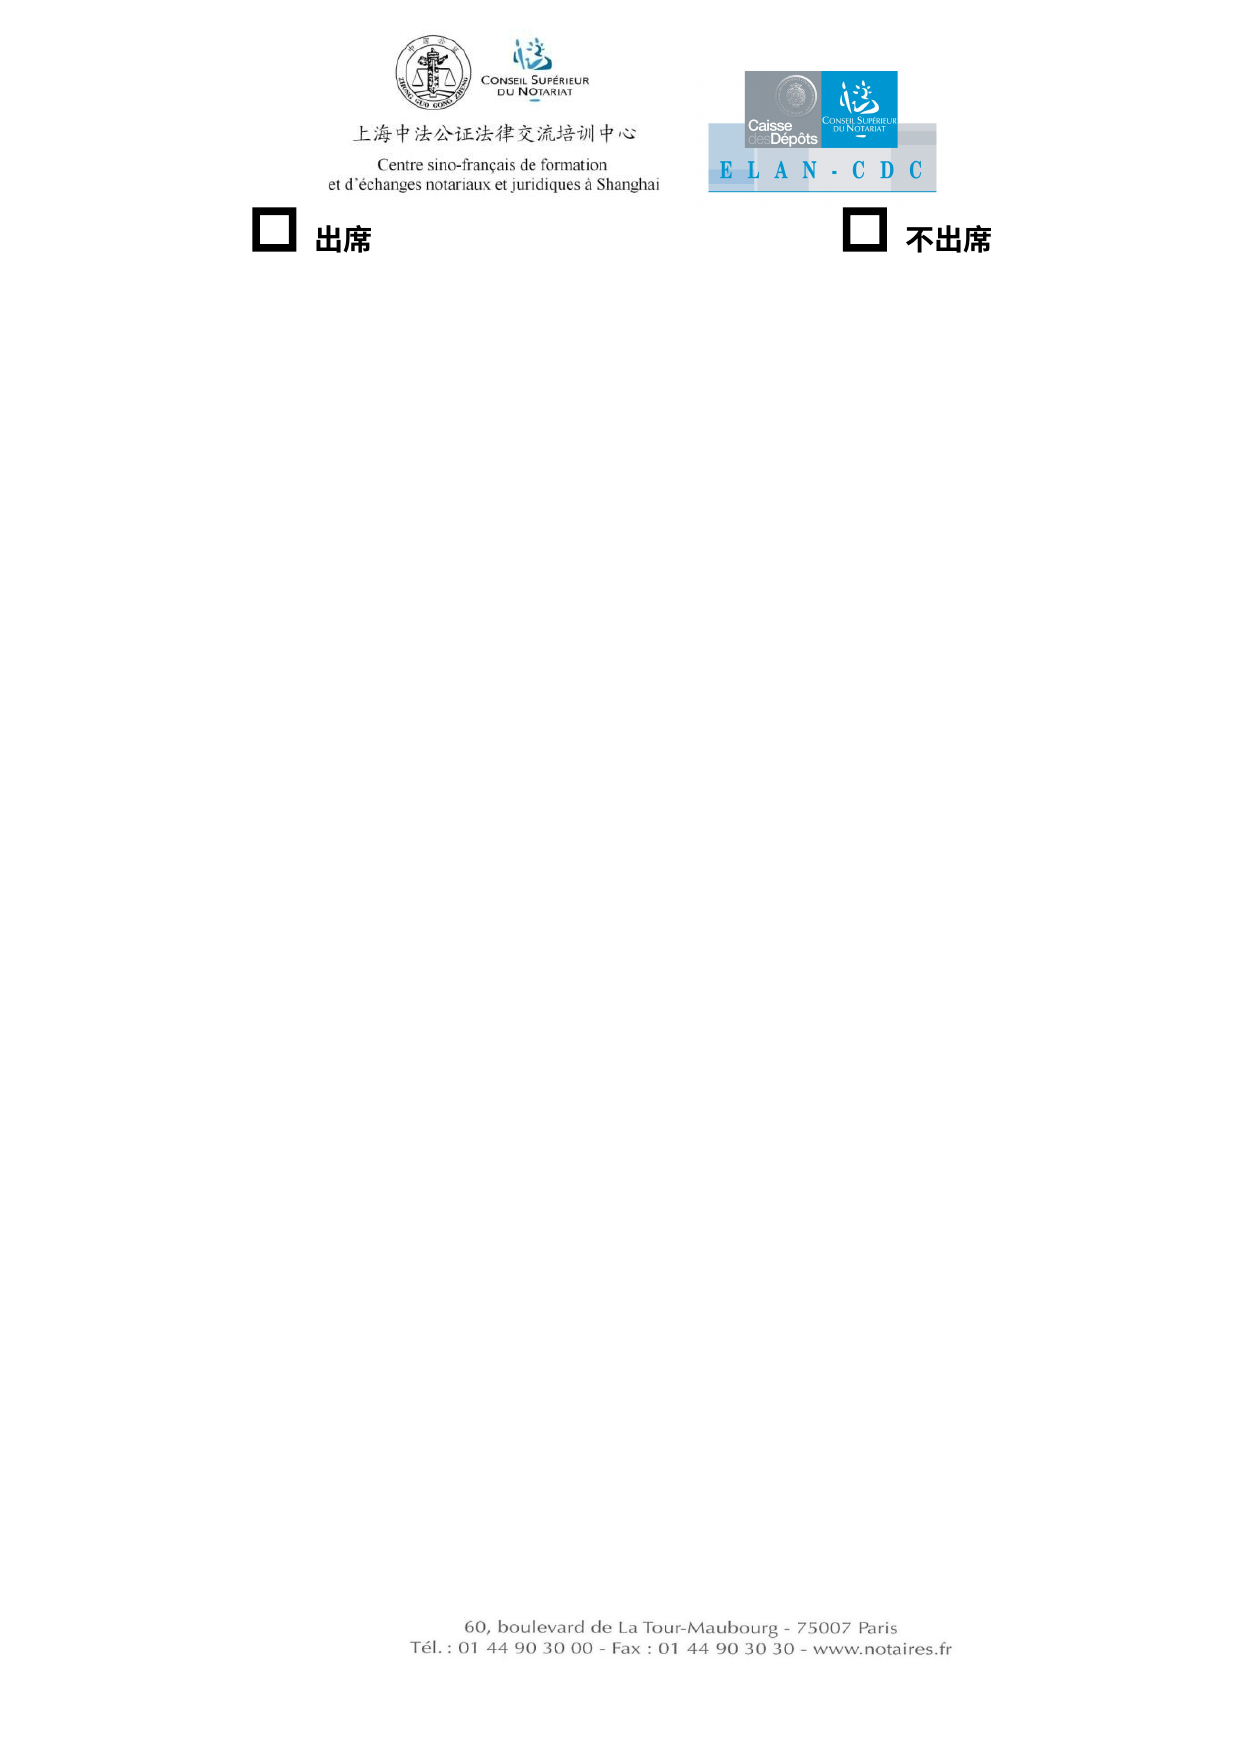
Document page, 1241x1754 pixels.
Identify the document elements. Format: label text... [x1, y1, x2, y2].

picture [147, 1608, 1200, 1681]
picture [291, 29, 949, 211]
text 出席 不出席 [148, 210, 1093, 263]
